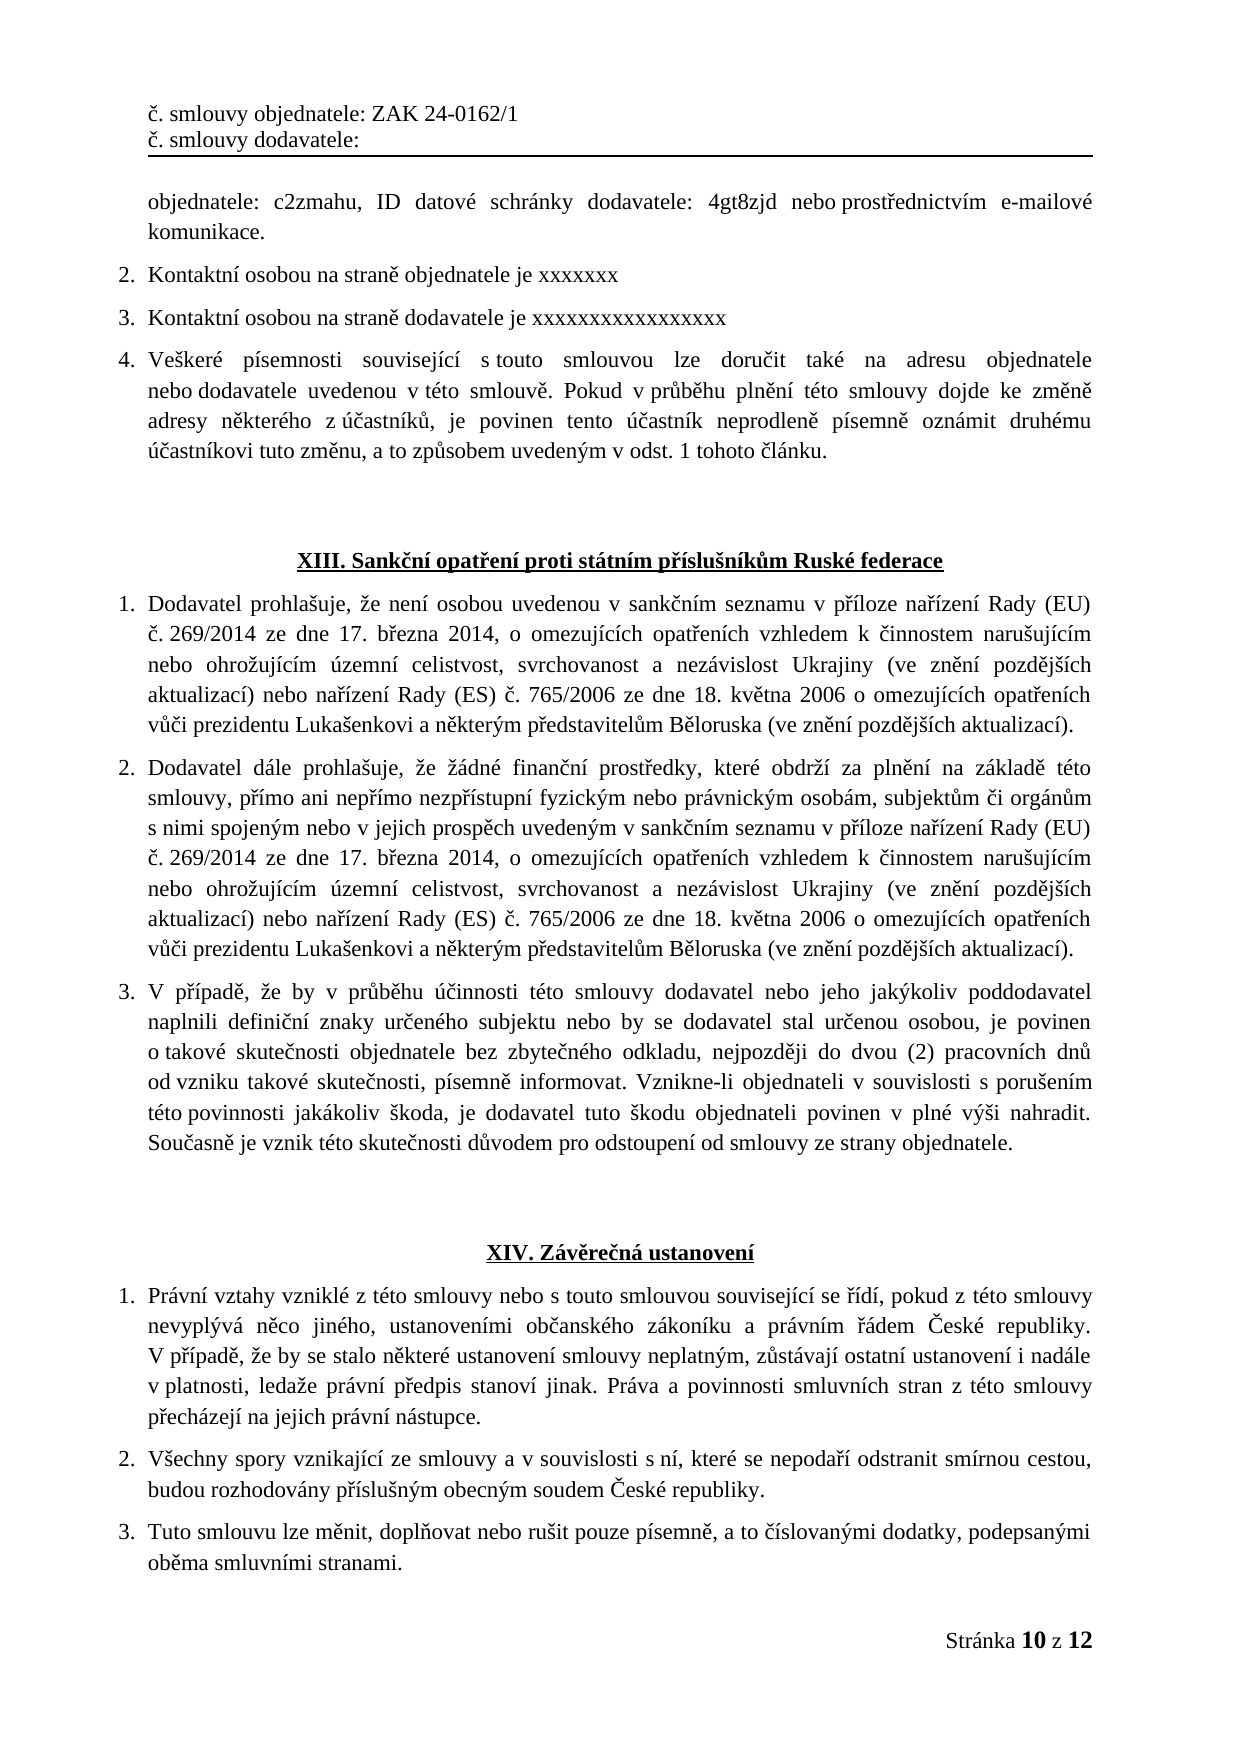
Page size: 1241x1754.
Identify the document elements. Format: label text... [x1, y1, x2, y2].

list Veškeré písemnosti související s touto smlouvou lze doručit také na adresu objednatele nebo dodavatele uvedenou v této smlouvě. Pokud v průběhu plnění této smlouvy dojde ke změně adresy některého z účastníků, je povinen tento účastník neprodleně písemně oznámit druhému účastníkovi tuto změnu, a to způsobem uvedeným v odst. 1 tohoto článku. [118, 347, 1093, 463]
list Kontaktní osobou na straně dodavatele je xxxxxxxxxxxxxxxxx [118, 304, 1093, 330]
subtitle XIV. Závěrečná ustanovení [148, 1239, 1093, 1266]
list Tuto smlouvu lze měnit, doplňovat nebo rušit pouze písemně, a to číslovanými dodatky, podepsanými oběma smluvními stranami. [118, 1518, 1093, 1575]
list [118, 188, 1093, 245]
subtitle XIII. Sankční opatření proti státním příslušníkům Ruské federace [148, 548, 1093, 574]
list Dodavatel prohlašuje, že není osobou uvedenou v sankčním seznamu v příloze nařízení Rady (EU) č. 269/2014 ze dne 17. března 2014, o omezujících opatřeních vzhledem k činnostem narušujícím nebo ohrožujícím územní celistvost, svrchovanost a nezávislost Ukrajiny (ve znění pozdějších aktualizací) nebo nařízení Rady (ES) č. 765/2006 ze dne 18. května 2006 o omezujících opatřeních vůči prezidentu Lukašenkovi a některým představitelům Běloruska (ve znění pozdějších aktualizací). [118, 590, 1093, 737]
list Všechny spory vznikající ze smlouvy a v souvislosti s ní, které se nepodaří odstranit smírnou cestou, budou rozhodovány příslušným obecným soudem České republiky. [118, 1446, 1093, 1502]
list Kontaktní osobou na straně objednatele je xxxxxxx [118, 261, 1093, 287]
list Právní vztahy vzniklé z této smlouvy nebo s touto smlouvou související se řídí, pokud z této smlouvy nevyplývá něco jiného, ustanoveními občanského zákoníku a právním řádem České republiky. V případě, že by se stalo některé ustanovení smlouvy neplatným, zůstávají ostatní ustanovení i nadále v platnosti, ledaže právní předpis stanoví jinak. Práva a povinnosti smluvních stran z této smlouvy přecházejí na jejich právní nástupce. [118, 1282, 1093, 1429]
list V případě, že by v průběhu účinnosti této smlouvy dodavatel nebo jeho jakýkoliv poddodavatel naplnili definiční znaky určeného subjektu nebo by se dodavatel stal určenou osobou, je povinen o takové skutečnosti objednatele bez zbytečného odkladu, nejpozději do dvou (2) pracovních dnů od vzniku takové skutečnosti, písemně informovat. Vznikne-li objednateli v souvislosti s porušením této povinnosti jakákoliv škoda, je dodavatel tuto škodu objednateli povinen v plné výši nahradit. Současně je vznik této skutečnosti důvodem pro odstoupení od smlouvy ze strany objednatele. [118, 978, 1093, 1155]
list Dodavatel dále prohlašuje, že žádné finanční prostředky, které obdrží za plnění na základě této smlouvy, přímo ani nepřímo nezpřístupní fyzickým nebo právnickým osobám, subjektům či orgánům s nimi spojeným nebo v jejich prospěch uvedeným v sankčním seznamu v příloze nařízení Rady (EU) č. 269/2014 ze dne 17. března 2014, o omezujících opatřeních vzhledem k činnostem narušujícím nebo ohrožujícím územní celistvost, svrchovanost a nezávislost Ukrajiny (ve znění pozdějších aktualizací) nebo nařízení Rady (ES) č. 765/2006 ze dne 18. května 2006 o omezujících opatřeních vůči prezidentu Lukašenkovi a některým představitelům Běloruska (ve znění pozdějších aktualizací). [118, 754, 1093, 961]
